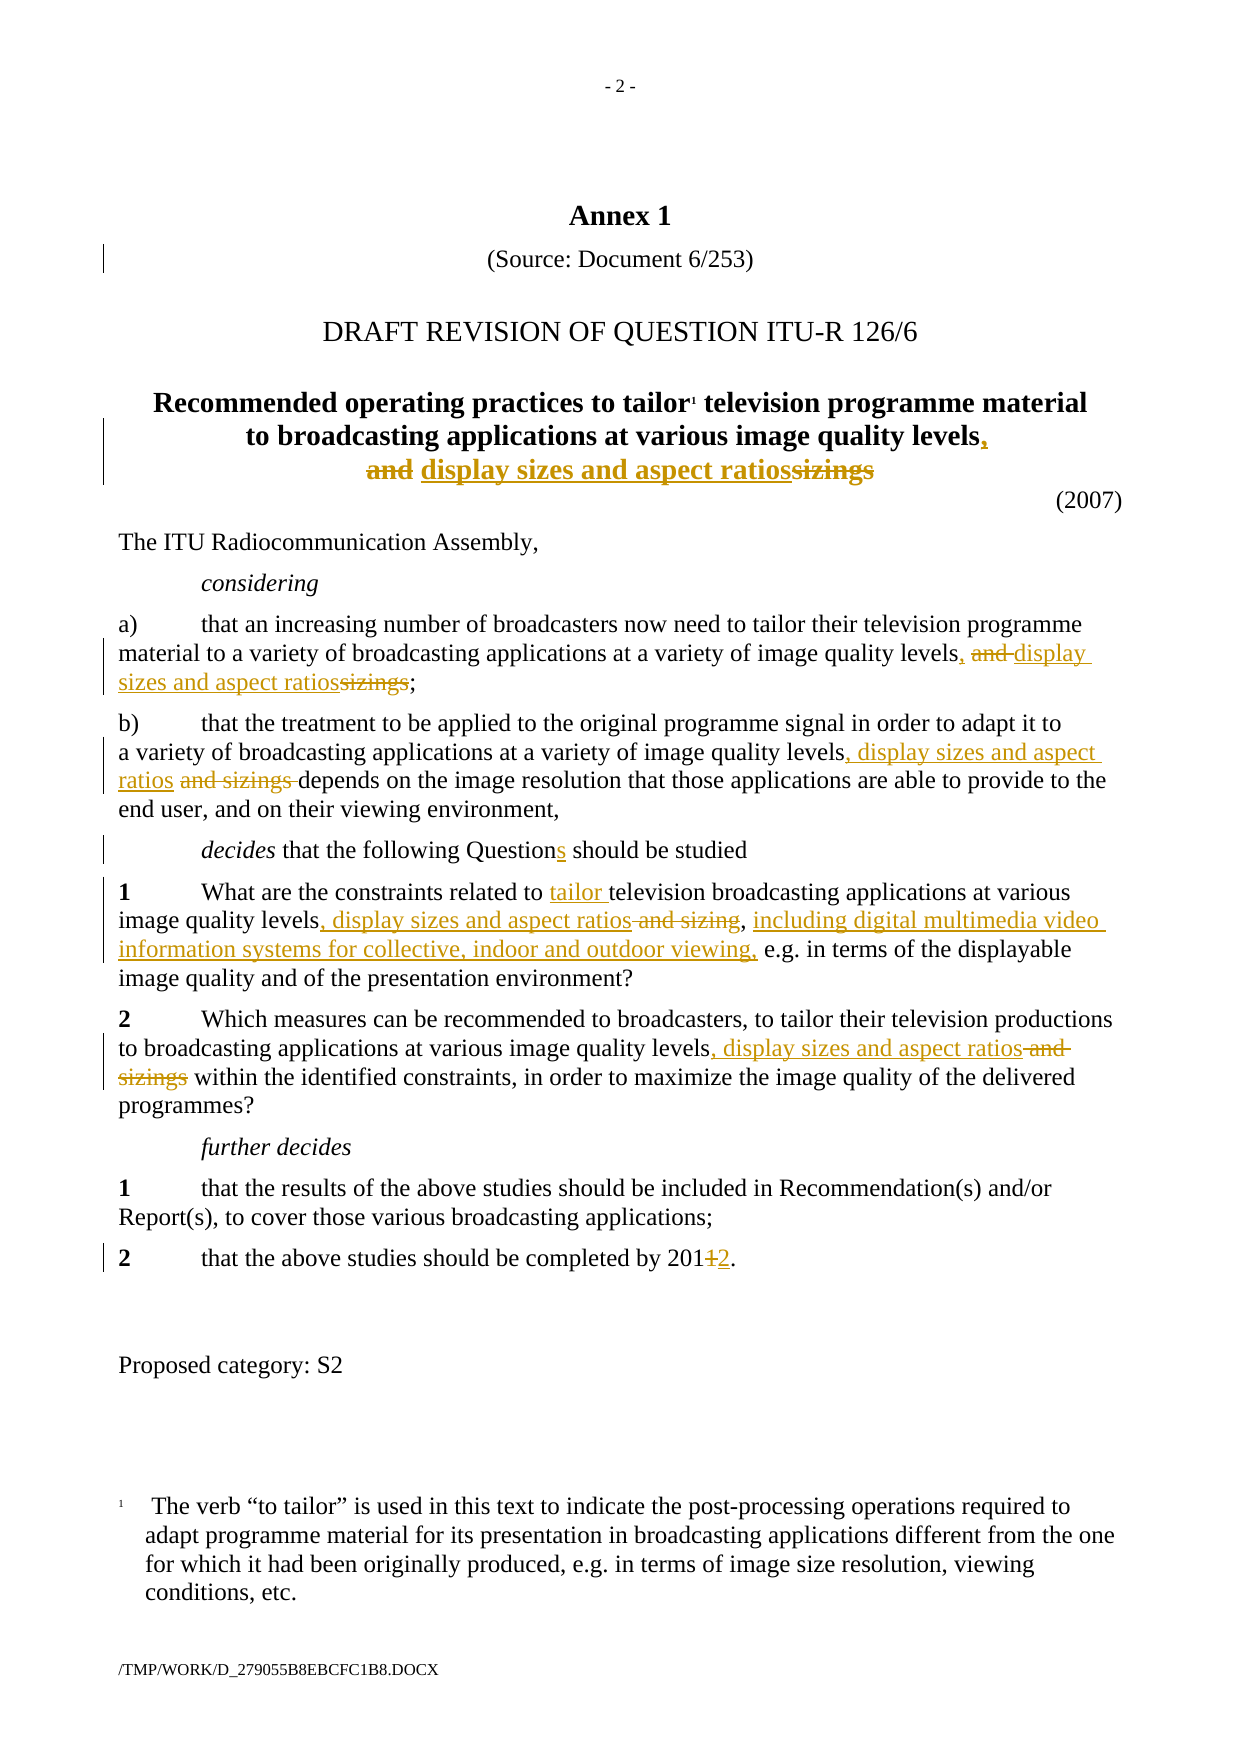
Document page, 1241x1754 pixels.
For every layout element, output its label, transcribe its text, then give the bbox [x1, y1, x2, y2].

text 1 What are the constraints related to television broadcasting applications at various image quality levels, e.g. in terms of the displayable image quality and of the presentation environment? [118, 877, 1122, 992]
text 2 that the above studies should be completed by 201. [118, 1243, 1122, 1272]
text considering [201, 568, 1122, 597]
text a) that an increasing number of broadcasters now need to tailor their television programme material to a variety of broadcasting applications at a variety of image quality levels ; [118, 609, 1122, 695]
text decides that the following Question should be studied [201, 835, 1122, 864]
text Proposed category: S2 [118, 1350, 1122, 1379]
title (Source: Document 6/253) [118, 244, 1122, 272]
text 2 Which measures can be recommended to broadcasters, to tailor their television productions to broadcasting applications at various image quality levels within the identified constraints, in order to maximize the image quality of the delivered programmes? [118, 1004, 1122, 1119]
text 1 that the results of the above studies should be included in Recommendation(s) and/or Report(s), to cover those various broadcasting applications; [118, 1173, 1122, 1230]
text DRAFT REVISION OF QUESTION ITU-R 126/6 [118, 314, 1122, 347]
title Recommended operating practices to tailor television programme material to broadcasting applications at various image quality levels [118, 385, 1122, 485]
text b) that the treatment to be applied to the original programme signal in order to adapt it to a variety of broadcasting applications at a variety of image quality levels depends on the image resolution that those applications are able to provide to the end user, and on their viewing environment, [118, 708, 1122, 823]
text (2007) [118, 485, 1122, 514]
title Annex 1 [118, 198, 1122, 231]
text further decides [201, 1132, 1122, 1160]
title The ITU Radiocommunication Assembly, [118, 527, 1122, 555]
